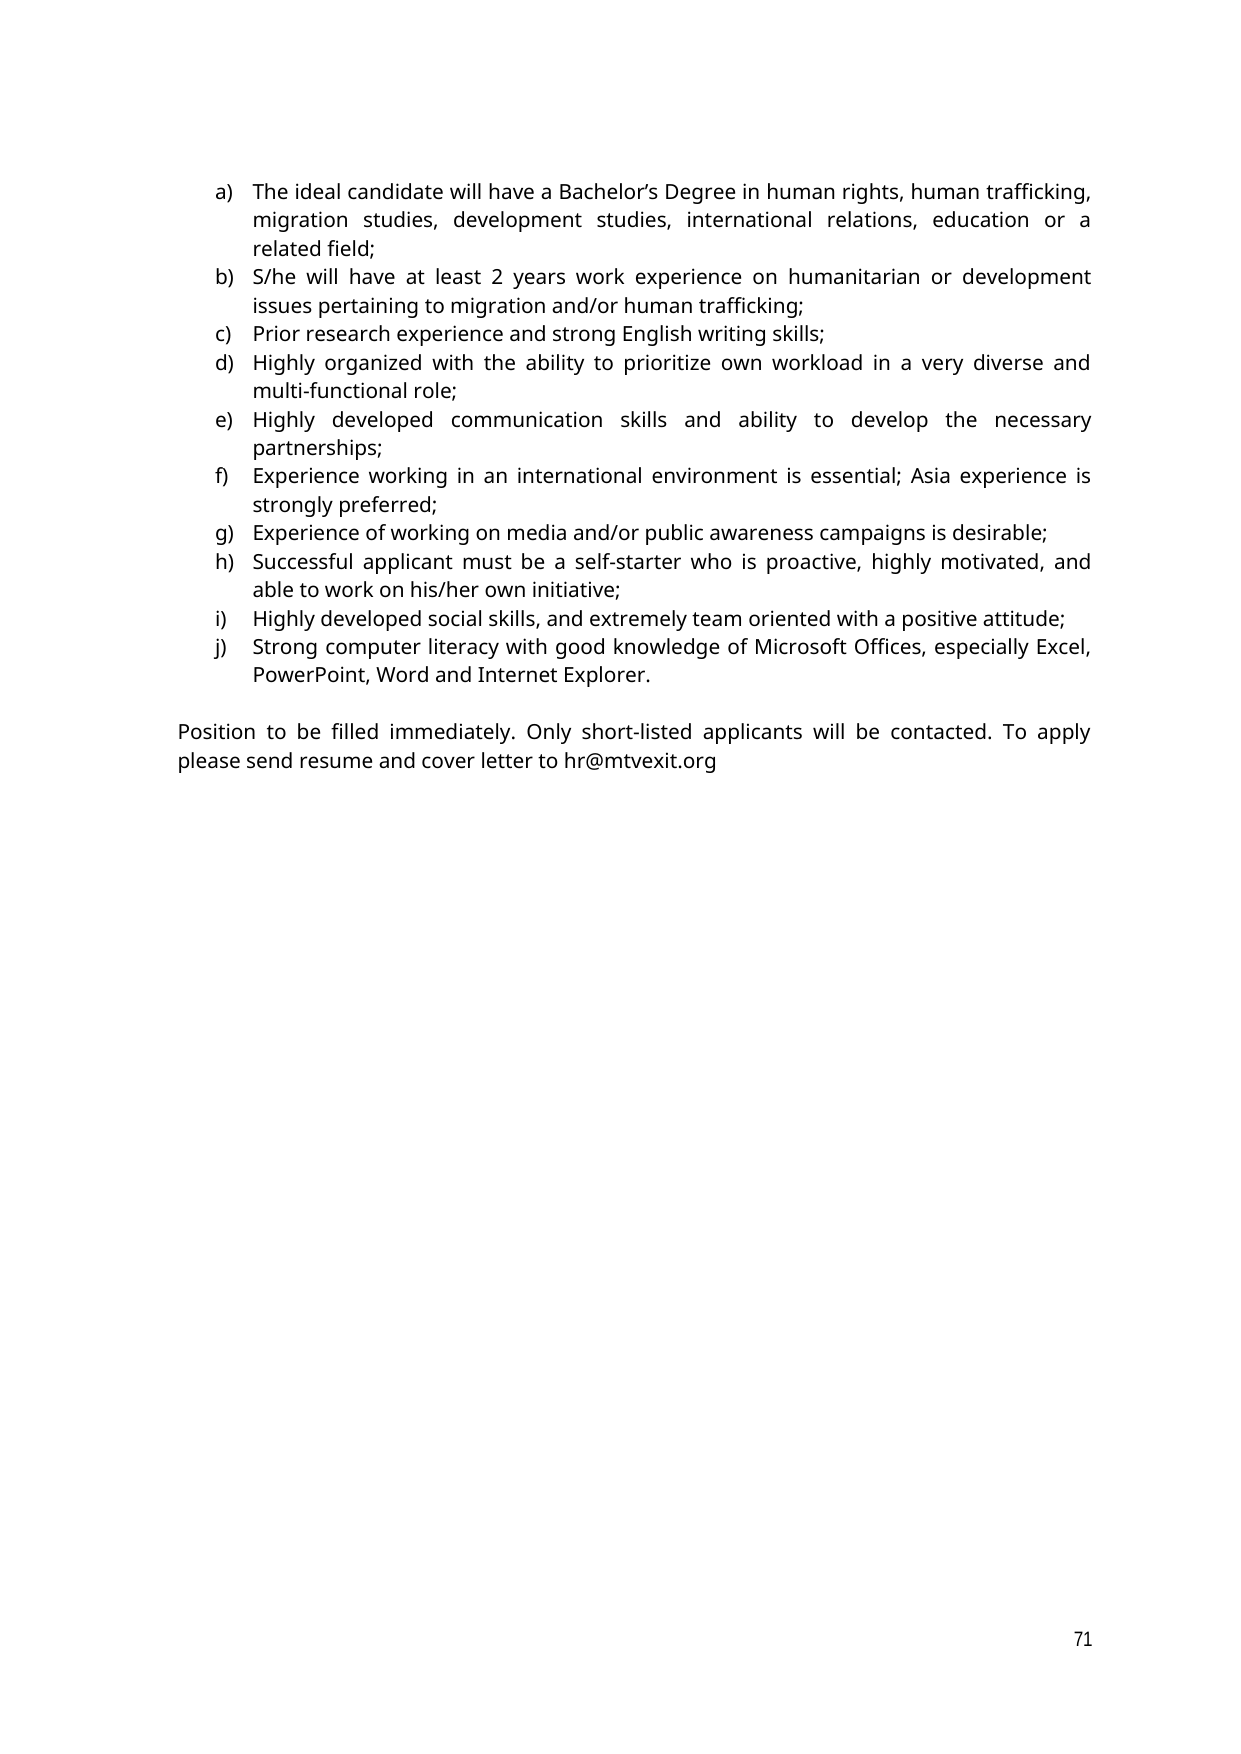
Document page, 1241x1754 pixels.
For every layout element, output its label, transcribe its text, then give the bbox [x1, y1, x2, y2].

text Position to be filled immediately. Only short-listed applicants will be contacted. To apply please send resume and cover letter to hr@mtvexit.org [177, 717, 1092, 774]
list Highly developed communication skills and ability to develop the necessary partnerships; [215, 405, 1092, 462]
list S/he will have at least 2 years work experience on humanitarian or development issues pertaining to migration and/or human trafficking; [215, 262, 1092, 319]
list Highly developed social skills, and extremely team oriented with a positive attitude; [215, 604, 1092, 632]
list Strong computer literacy with good knowledge of Microsoft Offices, especially Excel, PowerPoint, Word and Internet Explorer. [215, 632, 1092, 689]
list The ideal candidate will have a Bachelor’s Degree in human rights, human trafficking, migration studies, development studies, international relations, education or a related field; [215, 177, 1092, 262]
list Successful applicant must be a self-starter who is proactive, highly motivated, and able to work on his/her own initiative; [215, 547, 1092, 604]
list Highly organized with the ability to prioritize own workload in a very diverse and multi-functional role; [215, 348, 1092, 405]
list Experience working in an international environment is essential; Asia experience is strongly preferred; [215, 462, 1092, 518]
list Prior research experience and strong English writing skills; [215, 319, 1092, 348]
list Experience of working on media and/or public awareness campaigns is desirable; [215, 518, 1092, 547]
